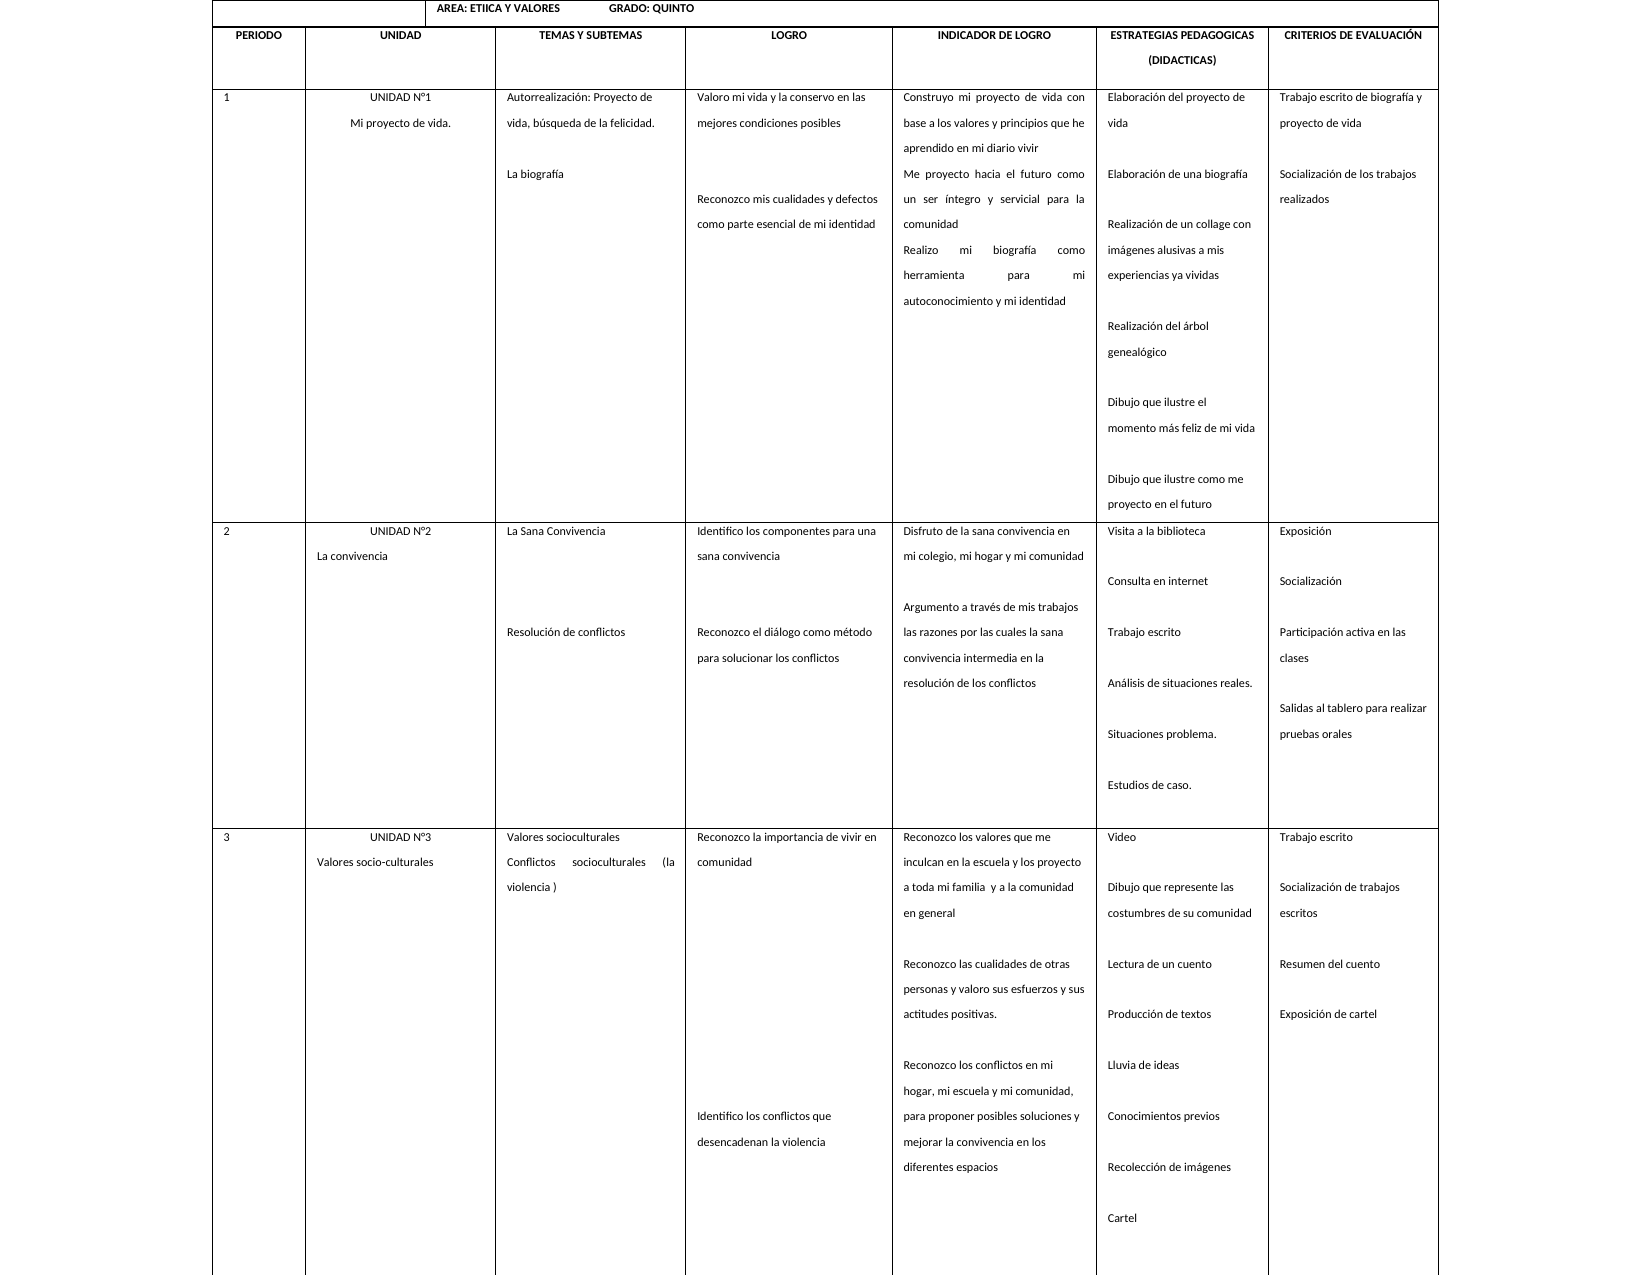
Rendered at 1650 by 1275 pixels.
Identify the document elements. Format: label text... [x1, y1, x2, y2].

table_cell Exposición Socialización Participación activa en las clases Salidas al tablero para realizar pruebas orales [1269, 523, 1438, 828]
table_cell UNIDAD N°3 Valores socio-culturales [306, 829, 495, 1275]
table_cell ESTRATEGIAS PEDAGOGICAS (DIDACTICAS) [1097, 28, 1268, 89]
table_cell INDICADOR DE LOGRO [893, 28, 1096, 89]
table_header AREA: ETIICA Y VALORES GRADO: QUINTO [426, 1, 1438, 26]
table_cell CRITERIOS DE EVALUACIÓN [1269, 28, 1438, 89]
table_cell Elaboración del proyecto de vida Elaboración de una biografía Realización de un collage con imágenes alusivas a mis experiencias ya vividas Realización del árbol genealógico Dibujo que ilustre el momento más feliz de mi vida Dibujo que ilustre como me proyecto en el futuro [1097, 90, 1268, 522]
table_cell PERIODO [213, 28, 305, 89]
table_cell Reconozco la importancia de vivir en comunidad Identifico los conflictos que desencadenan la violencia [686, 829, 892, 1275]
table_cell LOGRO [686, 28, 892, 89]
table_cell Video Dibujo que represente las costumbres de su comunidad Lectura de un cuento Producción de textos Lluvia de ideas Conocimientos previos Recolección de imágenes Cartel [1097, 829, 1268, 1275]
table_cell Disfruto de la sana convivencia en mi colegio, mi hogar y mi comunidad Argumento a través de mis trabajos las razones por las cuales la sana convivencia intermedia en la resolución de los conflictos [893, 523, 1096, 828]
table_cell 3 [213, 829, 305, 1275]
table_header [213, 1, 425, 26]
table_cell Trabajo escrito de biografía y proyecto de vida Socialización de los trabajos realizados [1269, 90, 1438, 522]
table_cell Autorrealización: Proyecto de vida, búsqueda de la felicidad. La biografía [496, 90, 685, 522]
table_cell Valoro mi vida y la conservo en las mejores condiciones posibles Reconozco mis cualidades y defectos como parte esencial de mi identidad [686, 90, 892, 522]
table_cell TEMAS Y SUBTEMAS [496, 28, 685, 89]
table_cell Construyo mi proyecto de vida con base a los valores y principios que he aprendido en mi diario vivir Me proyecto hacia el futuro como un ser íntegro y servicial para la comunidad Realizo mi biografía como herramienta para mi autoconocimiento y mi identidad [893, 90, 1096, 522]
table_cell UNIDAD N°2 La convivencia [306, 523, 495, 828]
table_cell La Sana Convivencia Resolución de conflictos [496, 523, 685, 828]
table_cell 1 [213, 90, 305, 522]
table_cell UNIDAD N°1 Mi proyecto de vida. [306, 90, 495, 522]
table_cell Trabajo escrito Socialización de trabajos escritos Resumen del cuento Exposición de cartel [1269, 829, 1438, 1275]
table_cell Reconozco los valores que me inculcan en la escuela y los proyecto a toda mi familia y a la comunidad en general Reconozco las cualidades de otras personas y valoro sus esfuerzos y sus actitudes positivas. Reconozco los conflictos en mi hogar, mi escuela y mi comunidad, para proponer posibles soluciones y mejorar la convivencia en los diferentes espacios [893, 829, 1096, 1275]
table_cell Visita a la biblioteca Consulta en internet Trabajo escrito Análisis de situaciones reales. Situaciones problema. Estudios de caso. [1097, 523, 1268, 828]
table_cell Identifico los componentes para una sana convivencia Reconozco el diálogo como método para solucionar los conflictos [686, 523, 892, 828]
table_cell UNIDAD [306, 28, 495, 89]
table_cell Valores socioculturales Conflictos socioculturales (la violencia ) [496, 829, 685, 1275]
table_cell 2 [213, 523, 305, 828]
